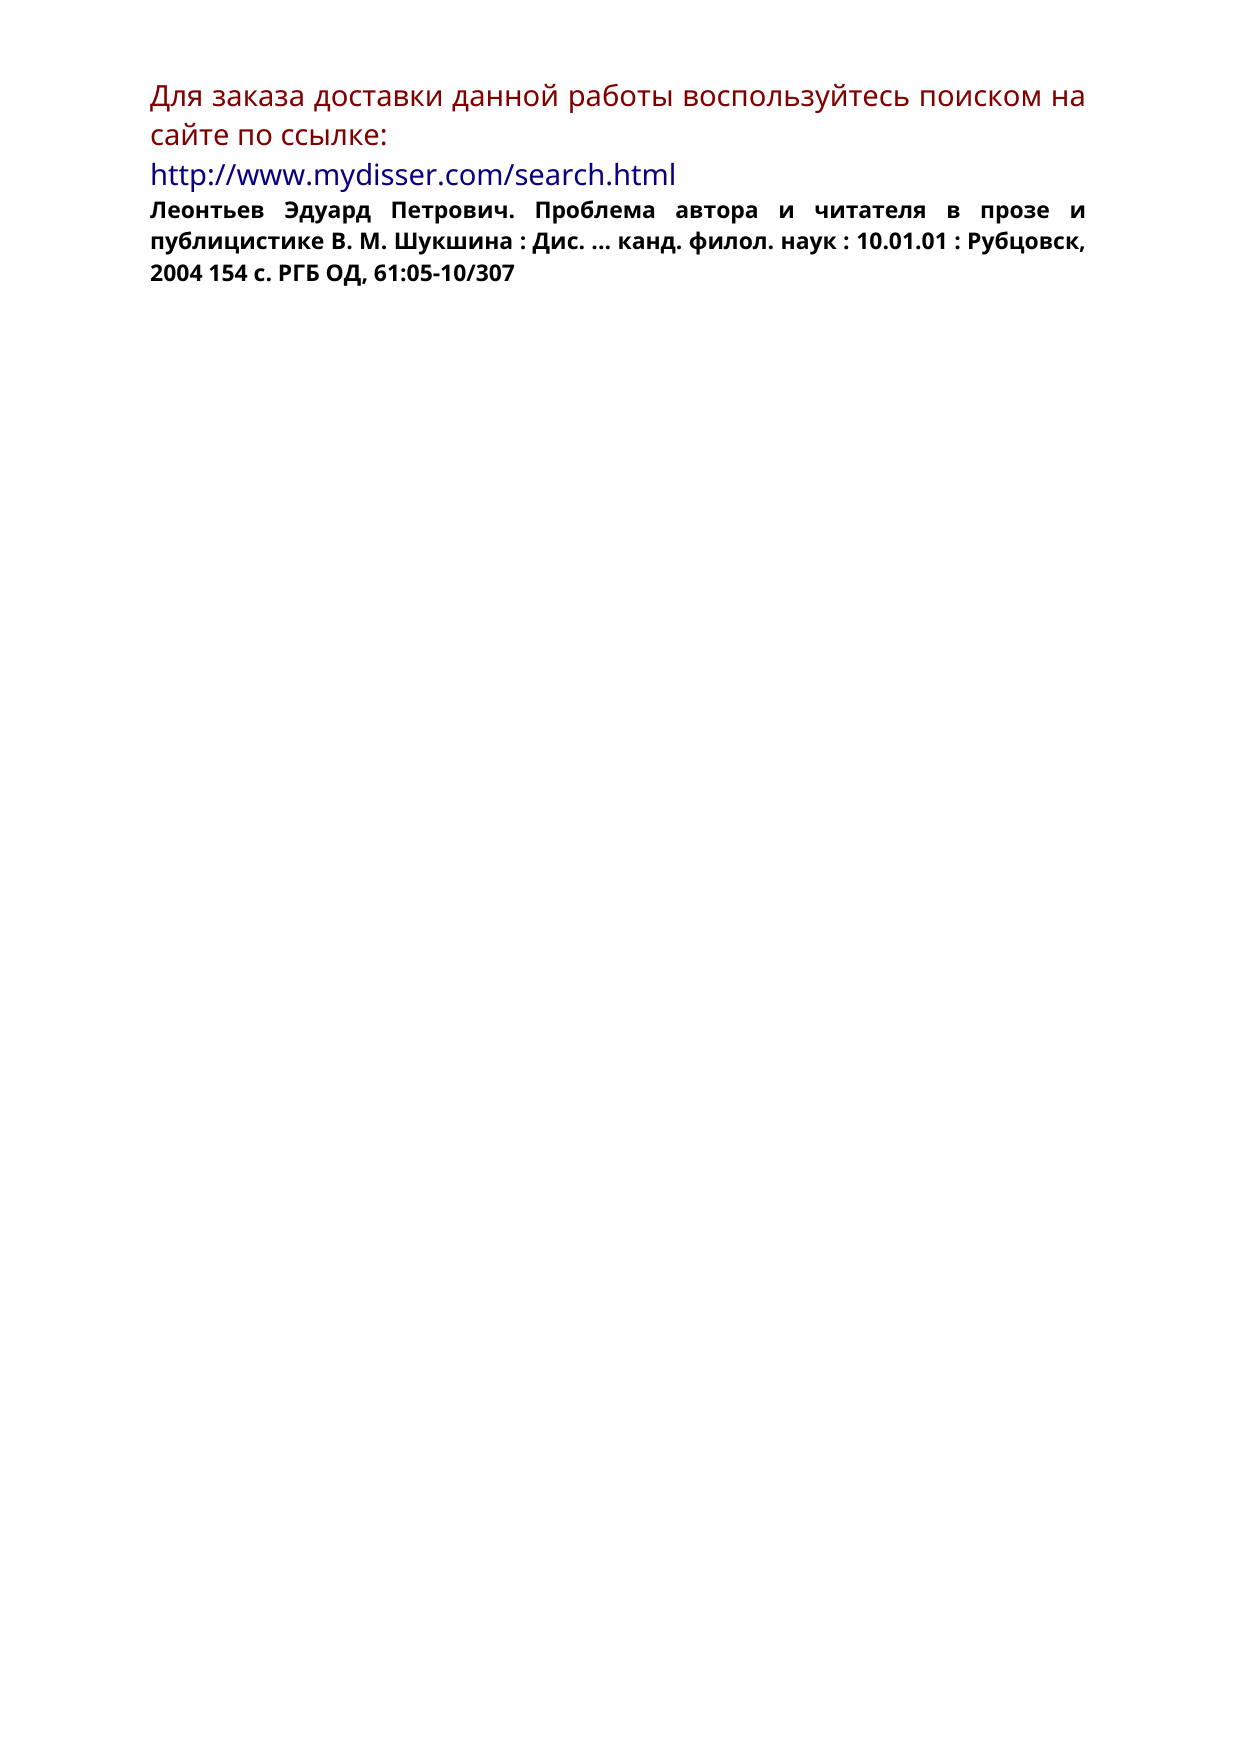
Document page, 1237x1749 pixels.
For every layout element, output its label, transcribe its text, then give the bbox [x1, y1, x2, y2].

text Леонтьев Эдуард Петрович. Проблема автора и читателя в прозе и публицистике В. М. Шукшина : Дис. ... канд. филол. наук : 10.01.01 : Рубцовск, 2004 154 c. РГБ ОД, 61:05-10/307 [150, 194, 1086, 288]
